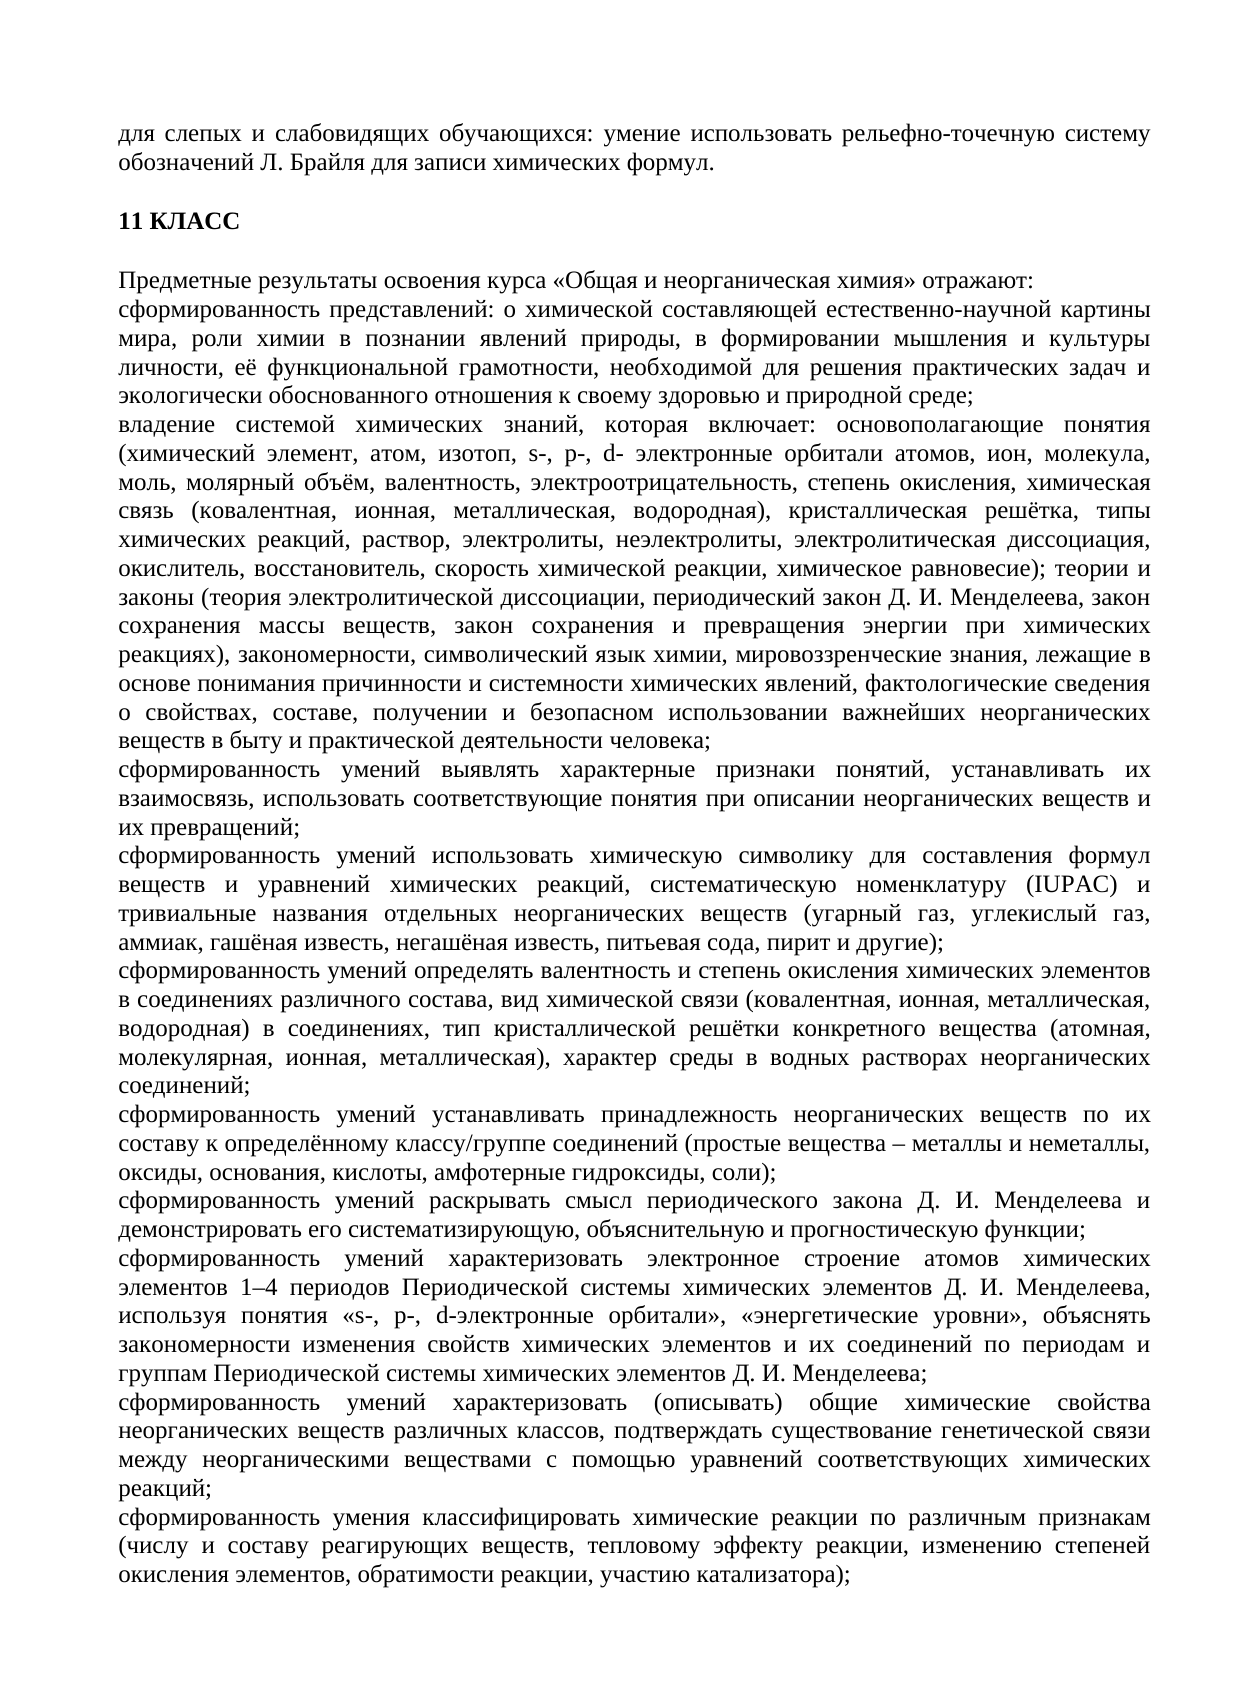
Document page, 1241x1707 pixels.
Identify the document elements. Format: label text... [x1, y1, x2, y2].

text сформированность умений характеризовать (описывать) общие химические свойства неорганических веществ различных классов, подтверждать существование генетической связи между неорганическими веществами с помощью уравнений соответствующих химических реакций; [118, 1387, 1152, 1502]
text сформированность умений использовать химическую символику для составления формул веществ и уравнений химических реакций, систематическую номенклатуру (IUPAC) и тривиальные названия отдельных неорганических веществ (угарный газ, углекислый газ, аммиак, гашёная известь, негашёная известь, питьевая сода, пирит и другие); [118, 840, 1152, 955]
text сформированность представлений: о химической составляющей естественно-научной картины мира, роли химии в познании явлений природы, в формировании мышления и культуры личности, её функциональной грамотности, необходимой для решения практических задач и экологически обоснованного отношения к своему здоровью и природной среде; [118, 294, 1152, 409]
text сформированность умения классифицировать химические реакции по различным признакам (числу и составу реагирующих веществ, тепловому эффекту реакции, изменению степеней окисления элементов, обратимости реакции, участию катализатора); [118, 1502, 1152, 1588]
text Предметные результаты освоения курса «Общая и неорганическая химия» отражают: [118, 265, 1152, 294]
text сформированность умений выявлять характерные признаки понятий, устанавливать их взаимосвязь, использовать соответствующие понятия при описании неорганических веществ и их превращений; [118, 754, 1152, 840]
text сформированность умений характеризовать электронное строение атомов химических элементов 1–4 периодов Периодической системы химических элементов Д. И. Менделеева, используя понятия «s-, p-, d-электронные орбитали», «энергетические уровни», объяснять закономерности изменения свойств химических элементов и их соединений по периодам и группам Периодической системы химических элементов Д. И. Менделеева; [118, 1243, 1152, 1387]
text владение системой химических знаний, которая включает: основополагающие понятия (химический элемент, атом, изотоп, s-, p-, d- электронные орбитали атомов, ион, молекула, моль, молярный объём, валентность, электроотрицательность, степень окисления, химическая связь (ковалентная, ионная, металлическая, водородная), кристаллическая решётка, типы химических реакций, раствор, электролиты, неэлектролиты, электролитическая диссоциация, окислитель, восстановитель, скорость химической реакции, химическое равновесие); теории и законы (теория электролитической диссоциации, периодический закон Д. И. Менделеева, закон сохранения массы веществ, закон сохранения и превращения энергии при химических реакциях), закономерности, символический язык химии, мировоззренческие знания, лежащие в основе понимания причинности и системности химических явлений, фактологические сведения о свойствах, составе, получении и безопасном использовании важнейших неорганических веществ в быту и практической деятельности человека; [118, 409, 1152, 754]
text сформированность умений раскрывать смысл периодического закона Д. И. Менделеева и демонстрировать его систематизирующую, объяснительную и прогностическую функции; [118, 1185, 1152, 1243]
text сформированность умений устанавливать принадлежность неорганических веществ по их составу к определённому классу/группе соединений (простые вещества – металлы и неметаллы, оксиды, основания, кислоты, амфотерные гидроксиды, соли); [118, 1099, 1152, 1185]
text 11 КЛАСС [118, 206, 1152, 235]
text сформированность умений определять валентность и степень окисления химических элементов в соединениях различного состава, вид химической связи (ковалентная, ионная, металлическая, водородная) в соединениях, тип кристаллической решётки конкретного вещества (атомная, молекулярная, ионная, металлическая), характер среды в водных растворах неорганических соединений; [118, 955, 1152, 1099]
text для слепых и слабовидящих обучающихся: умение использовать рельефно-точечную систему обозначений Л. Брайля для записи химических формул. [118, 118, 1152, 176]
